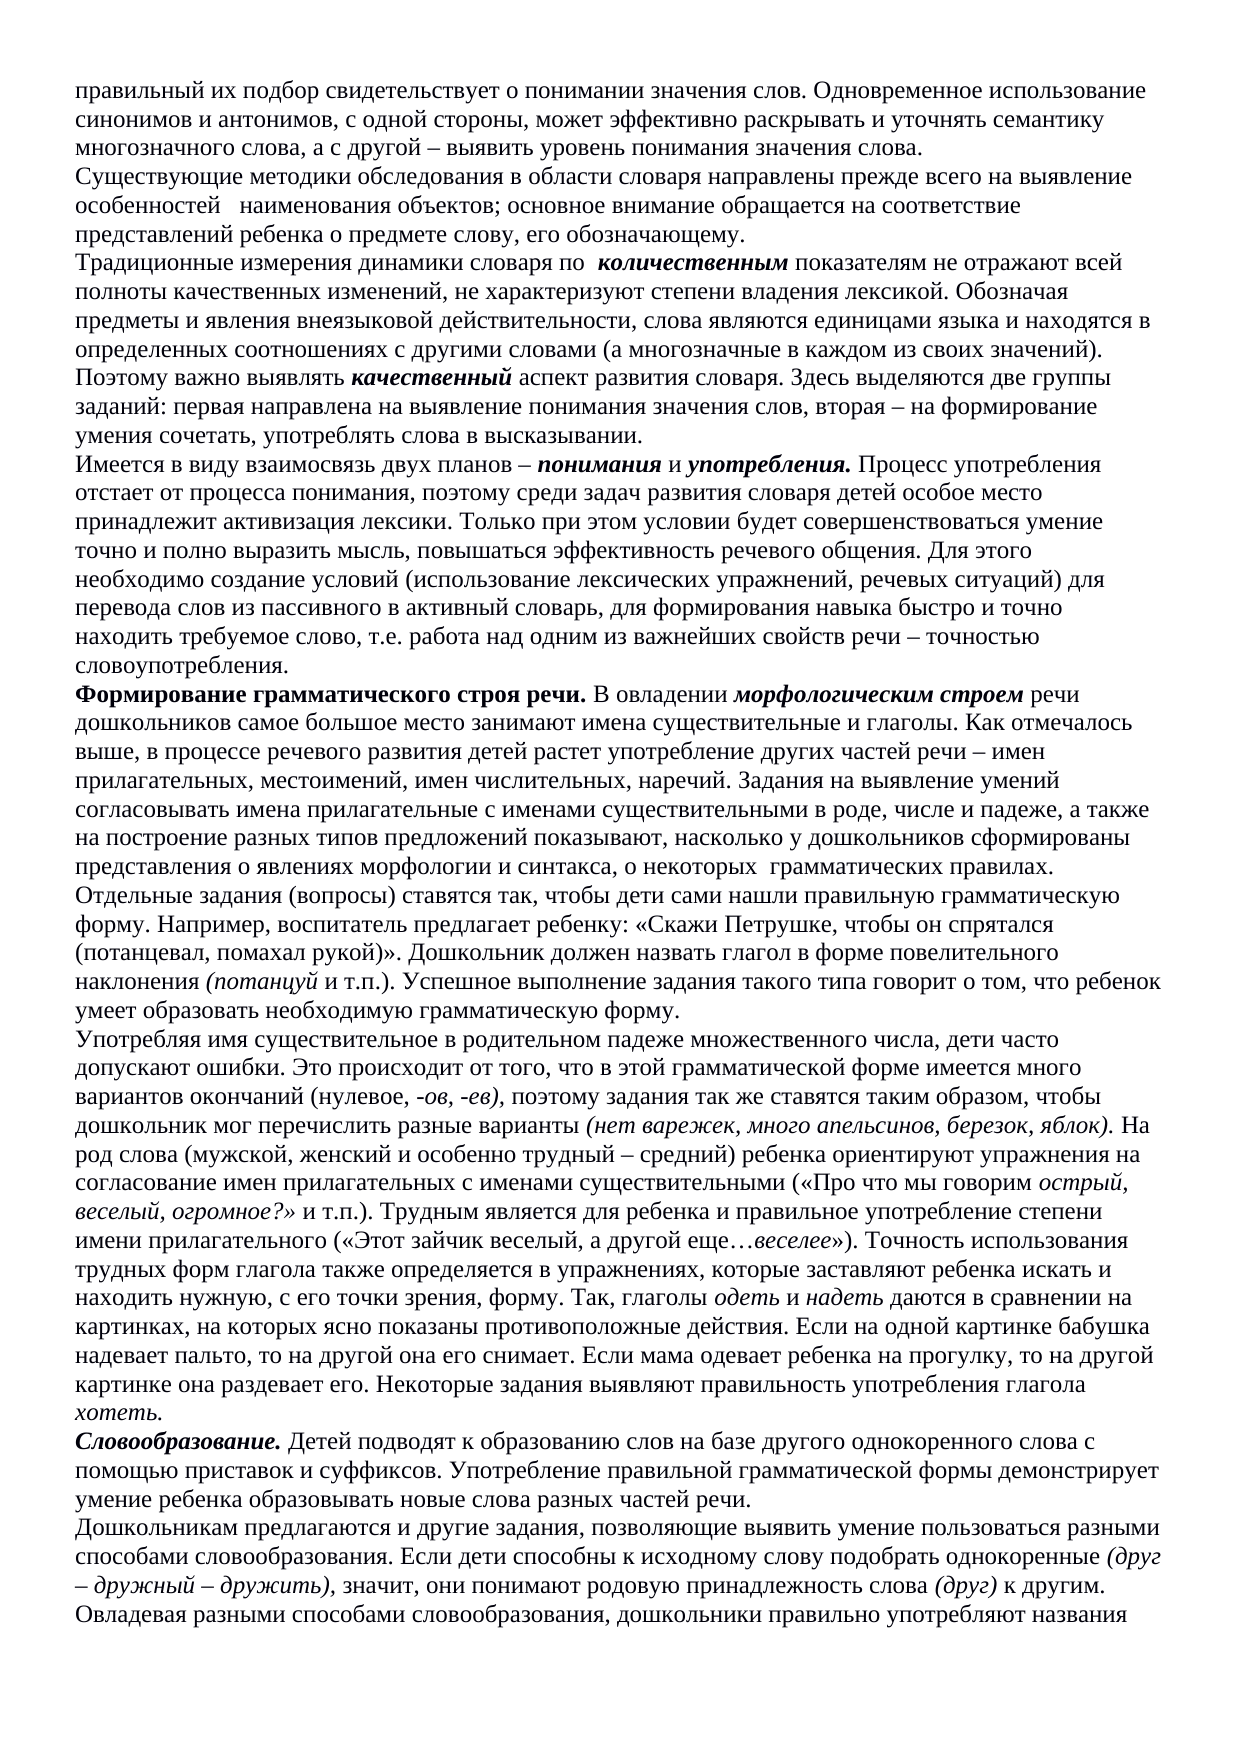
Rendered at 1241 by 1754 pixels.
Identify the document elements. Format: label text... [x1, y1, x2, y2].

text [75, 75, 1165, 161]
text Формирование грамматического строя речи. В овладении морфологическим строем речи дошкольников самое большое место занимают имена существительные и глаголы. Как отмечалось выше, в процессе речевого развития детей растет употребление других частей речи – имен прилагательных, местоимений, имен числительных, наречий. Задания на выявление умений согласовывать имена прилагательные с именами существительными в роде, числе и падеже, а также на построение разных типов предложений показывают, насколько у дошкольников сформированы представления о явлениях морфологии и синтакса, о некоторых грамматических правилах. [75, 679, 1165, 880]
text Словообразование. Детей подводят к образованию слов на базе другого однокоренного слова с помощью приставок и суффиксов. Употребление правильной грамматической формы демонстрирует умение ребенка образовывать новые слова разных частей речи. [75, 1426, 1165, 1512]
text Употребляя имя существительное в родительном падеже множественного числа, дети часто допускают ошибки. Это происходит от того, что в этой грамматической форме имеется много вариантов окончаний (нулевое, -ов, -ев), поэтому задания так же ставятся таким образом, чтобы дошкольник мог перечислить разные варианты (нет варежек, много апельсинов, березок, яблок). На род слова (мужской, женский и особенно трудный – средний) ребенка ориентируют упражнения на согласование имен прилагательных с именами существительными («Про что мы говорим острый, веселый, огромное?» и т.п.). Трудным является для ребенка и правильное употребление степени имени прилагательного («Этот зайчик веселый, а другой еще…веселее»). Точность использования трудных форм глагола также определяется в упражнениях, которые заставляют ребенка искать и находить нужную, с его точки зрения, форму. Так, глаголы одеть и надеть даются в сравнении на картинках, на которых ясно показаны противоположные действия. Если на одной картинке бабушка надевает пальто, то на другой она его снимает. Если мама одевает ребенка на прогулку, то на другой картинке она раздевает его. Некоторые задания выявляют правильность употребления глагола хотеть. [75, 1024, 1165, 1426]
text Отдельные задания (вопросы) ставятся так, чтобы дети сами нашли правильную грамматическую форму. Например, воспитатель предлагает ребенку: «Скажи Петрушке, чтобы он спрятался (потанцевал, помахал рукой)». Дошкольник должен назвать глагол в форме повелительного наклонения (потанцуй и т.п.). Успешное выполнение задания такого типа говорит о том, что ребенок умеет образовать необходимую грамматическую форму. [75, 880, 1165, 1024]
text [75, 1512, 1165, 1627]
text Существующие методики обследования в области словаря направлены прежде всего на выявление особенностей наименования объектов; основное внимание обращается на соответствие представлений ребенка о предмете слову, его обозначающему. [75, 161, 1165, 247]
text Имеется в виду взаимосвязь двух планов – понимания и употребления. Процесс употребления отстает от процесса понимания, поэтому среди задач развития словаря детей особое место принадлежит активизация лексики. Только при этом условии будет совершенствоваться умение точно и полно выразить мысль, повышаться эффективность речевого общения. Для этого необходимо создание условий (использование лексических упражнений, речевых ситуаций) для перевода слов из пассивного в активный словарь, для формирования навыка быстро и точно находить требуемое слово, т.е. работа над одним из важнейших свойств речи – точностью словоупотребления. [75, 449, 1165, 679]
text Традиционные измерения динамики словаря по количественным показателям не отражают всей полноты качественных изменений, не характеризуют степени владения лексикой. Обозначая предметы и явления внеязыковой действительности, слова являются единицами языка и находятся в определенных соотношениях с другими словами (а многозначные в каждом из своих значений). Поэтому важно выявлять качественный аспект развития словаря. Здесь выделяются две группы заданий: первая направлена на выявление понимания значения слов, вторая – на формирование умения сочетать, употреблять слова в высказывании. [75, 247, 1165, 449]
